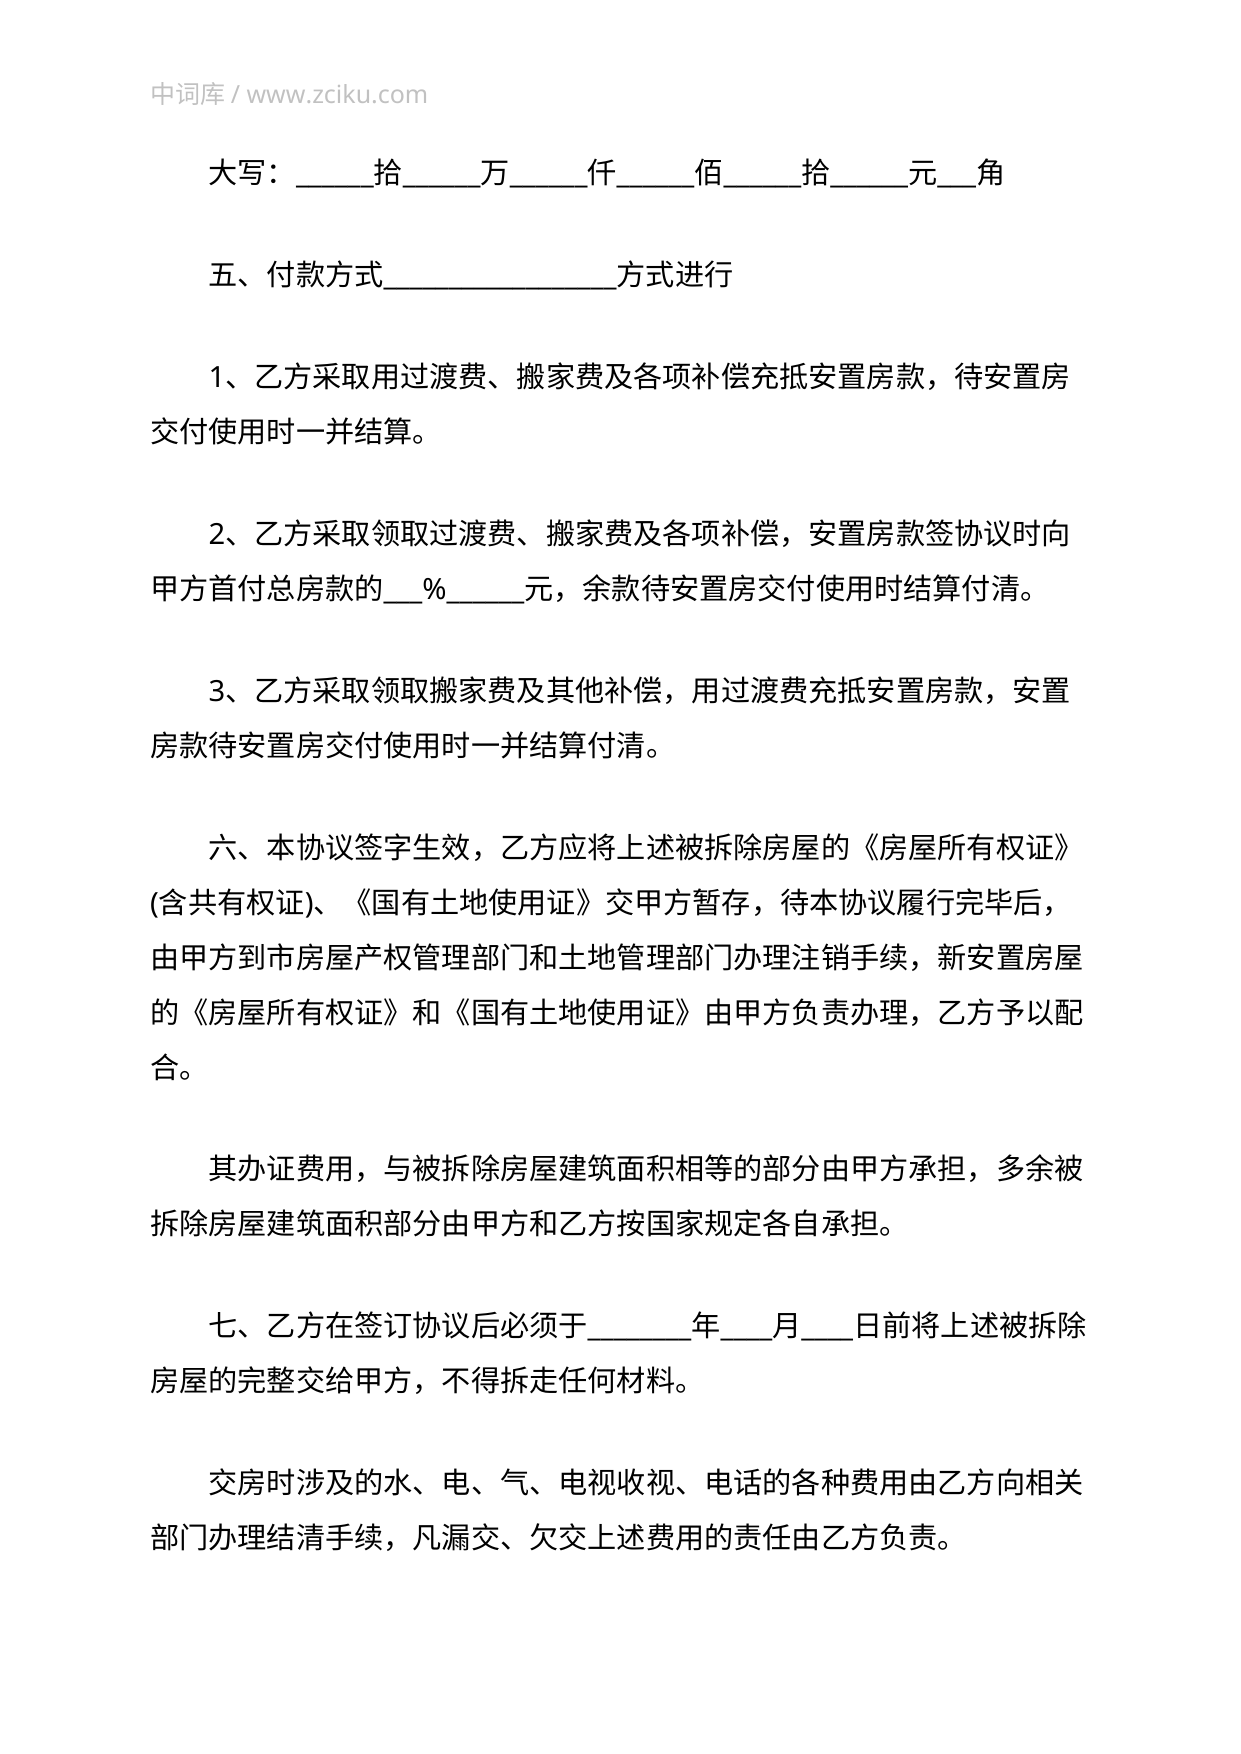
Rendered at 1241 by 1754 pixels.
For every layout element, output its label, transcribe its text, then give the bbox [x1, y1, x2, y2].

text 1、乙方采取用过渡费、搬家费及各项补偿充抵安置房款，待安置房交付使用时一并结算。 [150, 354, 1090, 451]
text 五、付款方式__________________方式进行 [150, 252, 1090, 294]
text 六、本协议签字生效，乙方应将上述被拆除房屋的《房屋所有权证》(含共有权证)、《国有土地使用证》交甲方暂存，待本协议履行完毕后，由甲方到市房屋产权管理部门和土地管理部门办理注销手续，新安置房屋的《房屋所有权证》和《国有土地使用证》由甲方负责办理，乙方予以配合。 [150, 824, 1090, 1086]
text 交房时涉及的水、电、气、电视收视、电话的各种费用由乙方向相关部门办理结清手续，凡漏交、欠交上述费用的责任由乙方负责。 [150, 1459, 1090, 1557]
text 3、乙方采取领取搬家费及其他补偿，用过渡费充抵安置房款，安置房款待安置房交付使用时一并结算付清。 [150, 668, 1090, 765]
text 2、乙方采取领取过渡费、搬家费及各项补偿，安置房款签协议时向甲方首付总房款的___%______元，余款待安置房交付使用时结算付清。 [150, 511, 1090, 608]
text 七、乙方在签订协议后必须于________年____月____日前将上述被拆除房屋的完整交给甲方，不得拆走任何材料。 [150, 1303, 1090, 1400]
text 大写：______拾______万______仟______佰______拾______元___角 [150, 150, 1090, 192]
text 其办证费用，与被拆除房屋建筑面积相等的部分由甲方承担，多余被拆除房屋建筑面积部分由甲方和乙方按国家规定各自承担。 [150, 1146, 1090, 1243]
